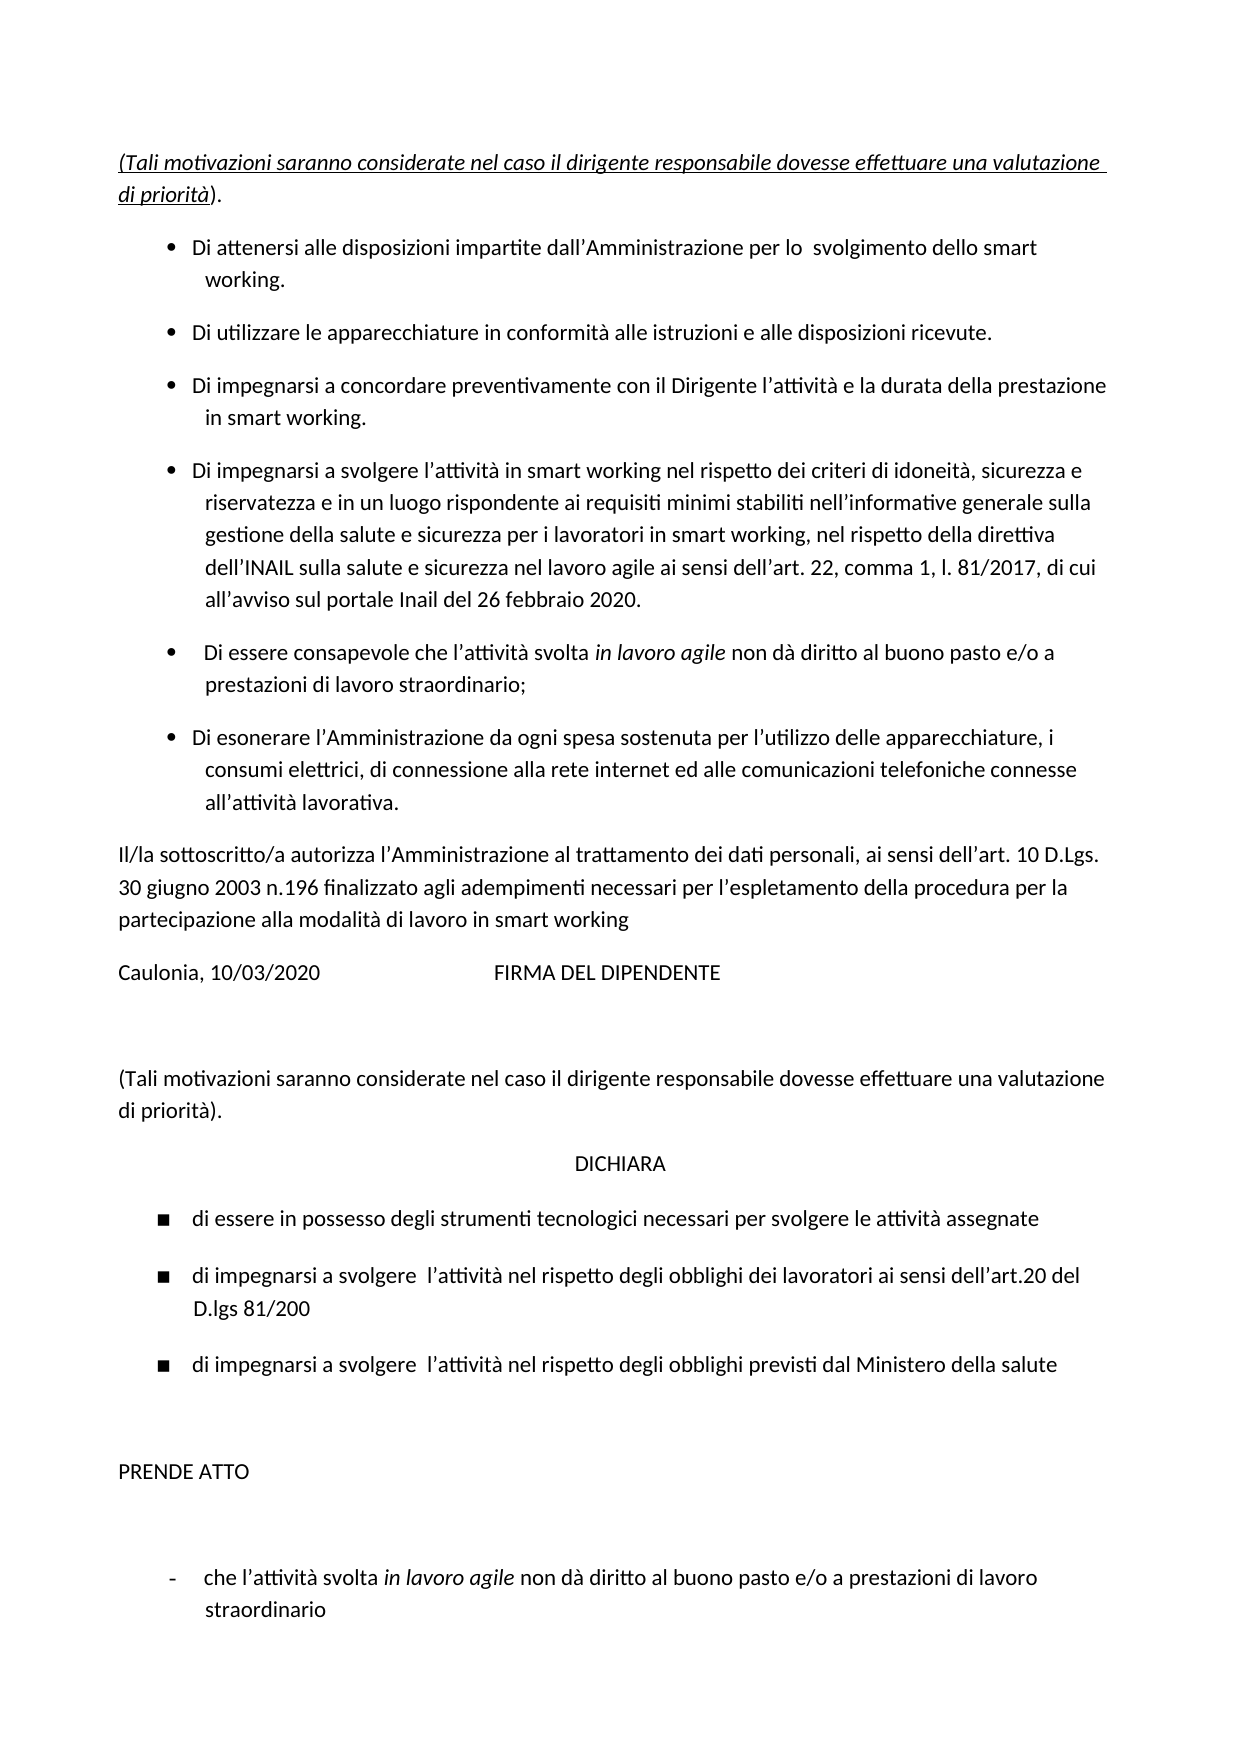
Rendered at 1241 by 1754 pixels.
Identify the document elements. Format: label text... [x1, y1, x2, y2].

list Di utilizzare le apparecchiature in conformità alle istruzioni e alle disposizioni ricevute. [167, 318, 1122, 346]
text (Tali motivazioni saranno considerate nel caso il dirigente responsabile dovesse effettuare una valutazione di priorità). [118, 1064, 1122, 1124]
text Il/la sottoscritto/a autorizza l’Amministrazione al trattamento dei dati personali, ai sensi dell’art. 10 D.Lgs. 30 giugno 2003 n.196 finalizzato agli adempimenti necessari per l’espletamento della procedura per la partecipazione alla modalità di lavoro in smart working [118, 841, 1122, 933]
text PRENDE ATTO [118, 1457, 1122, 1485]
list Di esonerare l’Amministrazione da ogni spesa sostenuta per l’utilizzo delle apparecchiature, i consumi elettrici, di connessione alla rete internet ed alle comunicazioni telefoniche connesse all’attività lavorativa. [167, 723, 1122, 816]
list Di attenersi alle disposizioni impartite dall’Amministrazione per lo svolgimento dello smart working. [167, 233, 1122, 293]
list di essere in possesso degli strumenti tecnologici necessari per svolgere le attività assegnate [156, 1202, 1122, 1233]
list di impegnarsi a svolgere l’attività nel rispetto degli obblighi dei lavoratori ai sensi dell’art.20 del D.lgs 81/200 [156, 1259, 1122, 1322]
list Di impegnarsi a svolgere l’attività in smart working nel rispetto dei criteri di idoneità, sicurezza e riservatezza e in un luogo rispondente ai requisiti minimi stabiliti nell’informative generale sulla gestione della salute e sicurezza per i lavoratori in smart working, nel rispetto della direttiva dell’INAIL sulla salute e sicurezza nel lavoro agile ai sensi dell’art. 22, comma 1, l. 81/2017, di cui all’avviso sul portale Inail del 26 febbraio 2020. [167, 456, 1122, 613]
list che l’attività svolta in lavoro agile non dà diritto al buono pasto e/o a prestazioni di lavoro straordinario [169, 1563, 1122, 1623]
list di impegnarsi a svolgere l’attività nel rispetto degli obblighi previsti dal Ministero della salute [156, 1347, 1122, 1379]
list Di impegnarsi a concordare preventivamente con il Dirigente l’attività e la durata della prestazione in smart working. [167, 371, 1122, 431]
text Caulonia, 10/03/2020 FIRMA DEL DIPENDENTE [118, 958, 1122, 986]
text DICHIARA [118, 1149, 1122, 1177]
list Di essere consapevole che l’attività svolta in lavoro agile non dà diritto al buono pasto e/o a prestazioni di lavoro straordinario; [167, 638, 1122, 698]
text (Tali motivazioni saranno considerate nel caso il dirigente responsabile dovesse effettuare una valutazione di priorità). [118, 148, 1122, 208]
